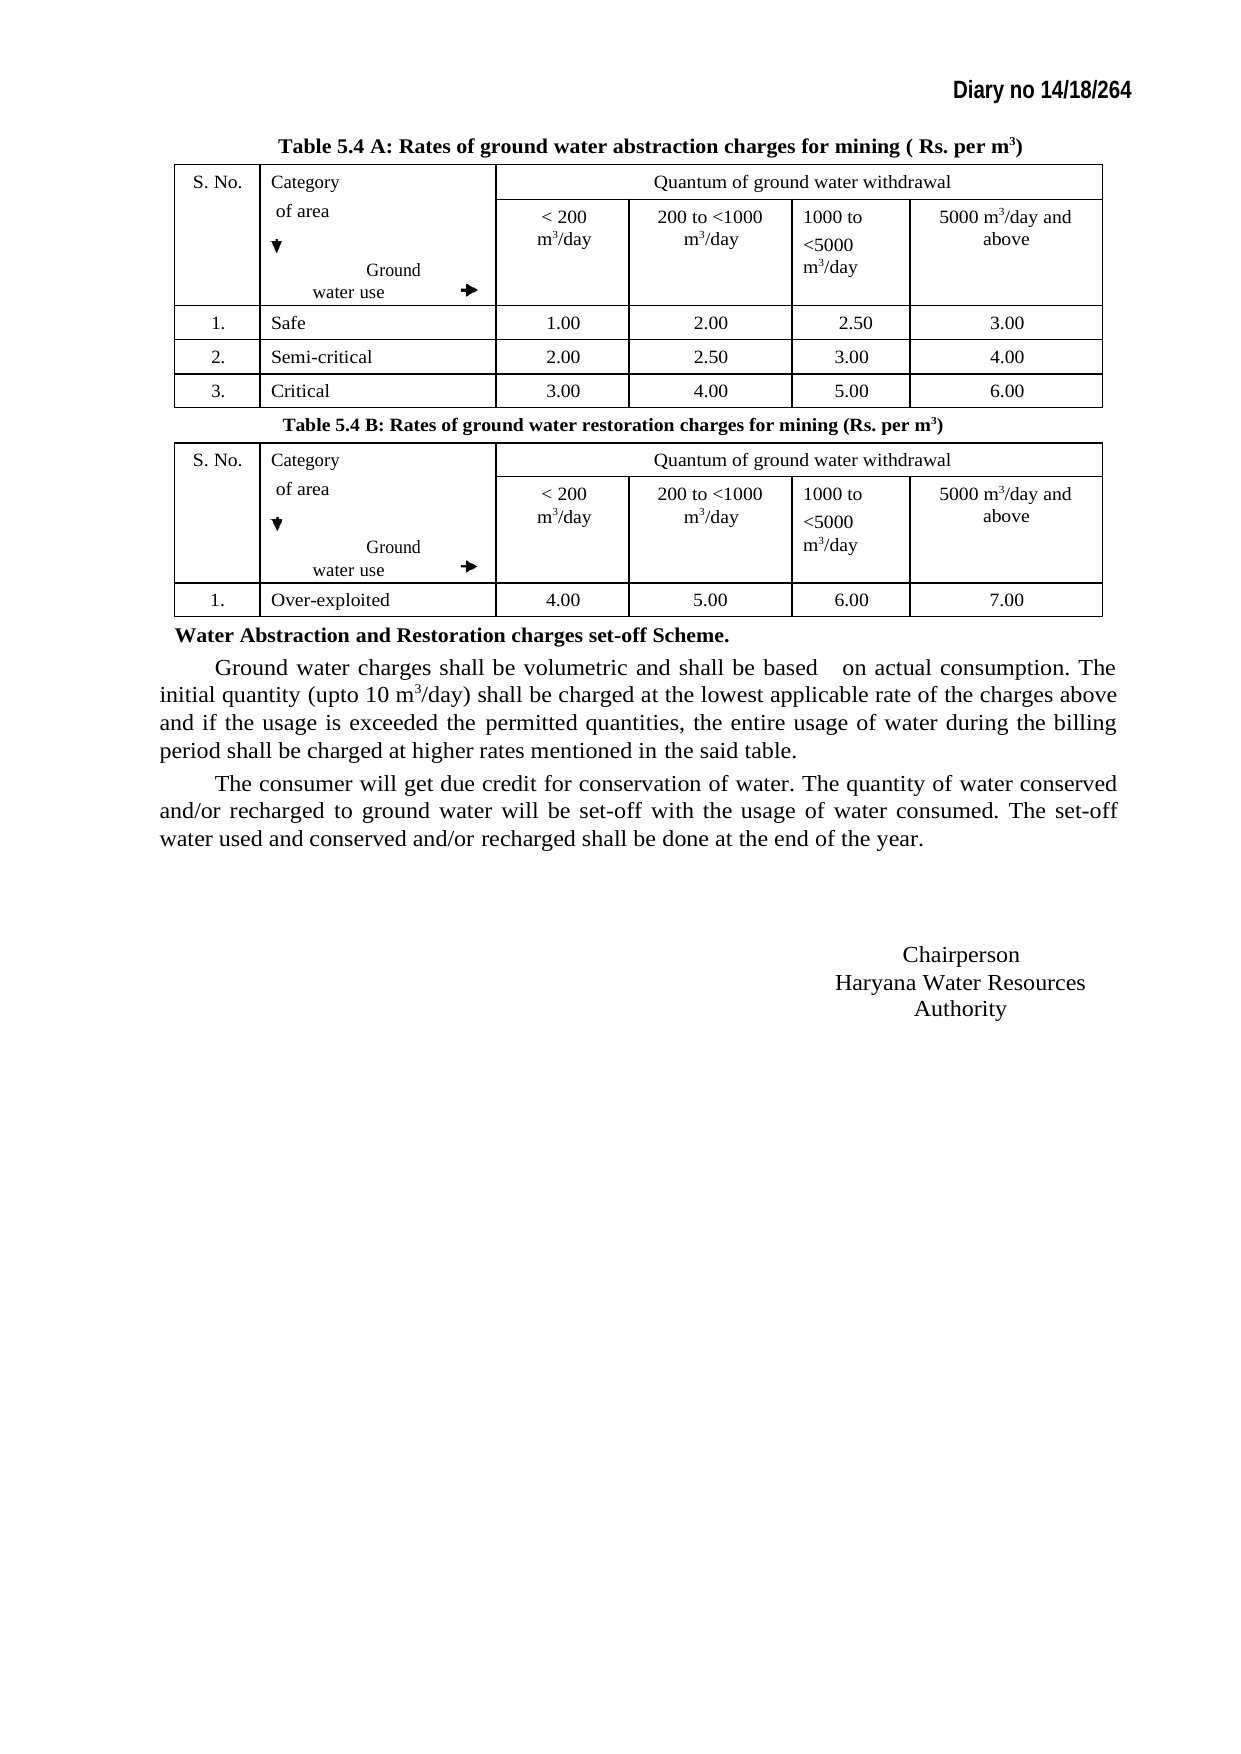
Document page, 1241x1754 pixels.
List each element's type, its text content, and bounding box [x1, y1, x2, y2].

table_cell 6.00 [911, 375, 1102, 407]
table_cell Critical [261, 375, 495, 407]
table_cell 4.00 [630, 375, 791, 407]
subtitle Water Abstraction and Restoration charges set-off Scheme. [174, 623, 1132, 647]
table_cell < 200 m3/day [497, 200, 628, 305]
table_cell 2.50 [793, 306, 909, 339]
table_cell 200 to <1000 m3/day [630, 200, 791, 305]
table_header Quantum of ground water withdrawal [497, 444, 1102, 476]
text Chairperson [807, 941, 1115, 968]
table_cell 7.00 [911, 584, 1102, 616]
table_cell 3.00 [911, 306, 1102, 339]
table_cell 5.00 [630, 584, 791, 616]
text Haryana Water Resources Authority [807, 969, 1113, 1021]
table_cell < 200 m3/day [497, 477, 628, 582]
table_cell 3.00 [793, 340, 909, 373]
table_cell 2.50 [630, 340, 791, 373]
table_cell 5000 m3/day and above [911, 200, 1102, 305]
table_header Category of area Ground water use [261, 165, 495, 305]
table_cell 2.00 [497, 340, 628, 373]
table_header S. No. [175, 444, 259, 582]
table_cell 3. [175, 375, 259, 407]
table_cell 2.00 [630, 306, 791, 339]
table_cell 5000 m3/day and above [911, 477, 1102, 582]
text Ground water charges shall be volumetric and shall be based on actual consumption. The initial quantity (upto 10 m3/day) shall be charged at the lowest applicable rate of the charges above and if the usage is exceeded the permitted quantities, the entire usage of water during the billing period shall be charged at higher rates mentioned in the said table. [159, 654, 1118, 763]
table_header S. No. [175, 165, 259, 305]
picture [270, 517, 283, 532]
table_cell 1000 to <5000 m3/day [793, 200, 909, 305]
table_cell Safe [261, 306, 495, 339]
table_header Category of area Ground water use [261, 444, 495, 582]
table_cell 1000 to <5000 m3/day [793, 477, 909, 582]
table_cell 4.00 [911, 340, 1102, 373]
table_cell 1.00 [497, 306, 628, 339]
table_cell 1. [175, 306, 259, 339]
table_cell 2. [175, 340, 259, 373]
picture [270, 239, 282, 254]
text The consumer will get due credit for conservation of water. The quantity of water conserved and/or recharged to ground water will be set-off with the usage of water consumed. The set-off water used and conserved and/or recharged shall be done at the end of the year. [159, 770, 1119, 851]
table_cell Semi-critical [261, 340, 495, 373]
table_cell 4.00 [497, 584, 628, 616]
table_cell 200 to <1000 m3/day [630, 477, 791, 582]
table_cell Over-exploited [261, 584, 495, 616]
table_cell 5.00 [793, 375, 909, 407]
subtitle Table 5.4 A: Rates of ground water abstraction charges for mining ( Rs. per m3) [278, 134, 1132, 158]
table_header Quantum of ground water withdrawal [497, 165, 1102, 198]
text Table 5.4 B: Rates of ground water restoration charges for mining (Rs. per m3) [282, 414, 1132, 436]
table_cell 3.00 [497, 375, 628, 407]
table_cell 6.00 [793, 584, 909, 616]
table_cell 1. [175, 584, 259, 616]
